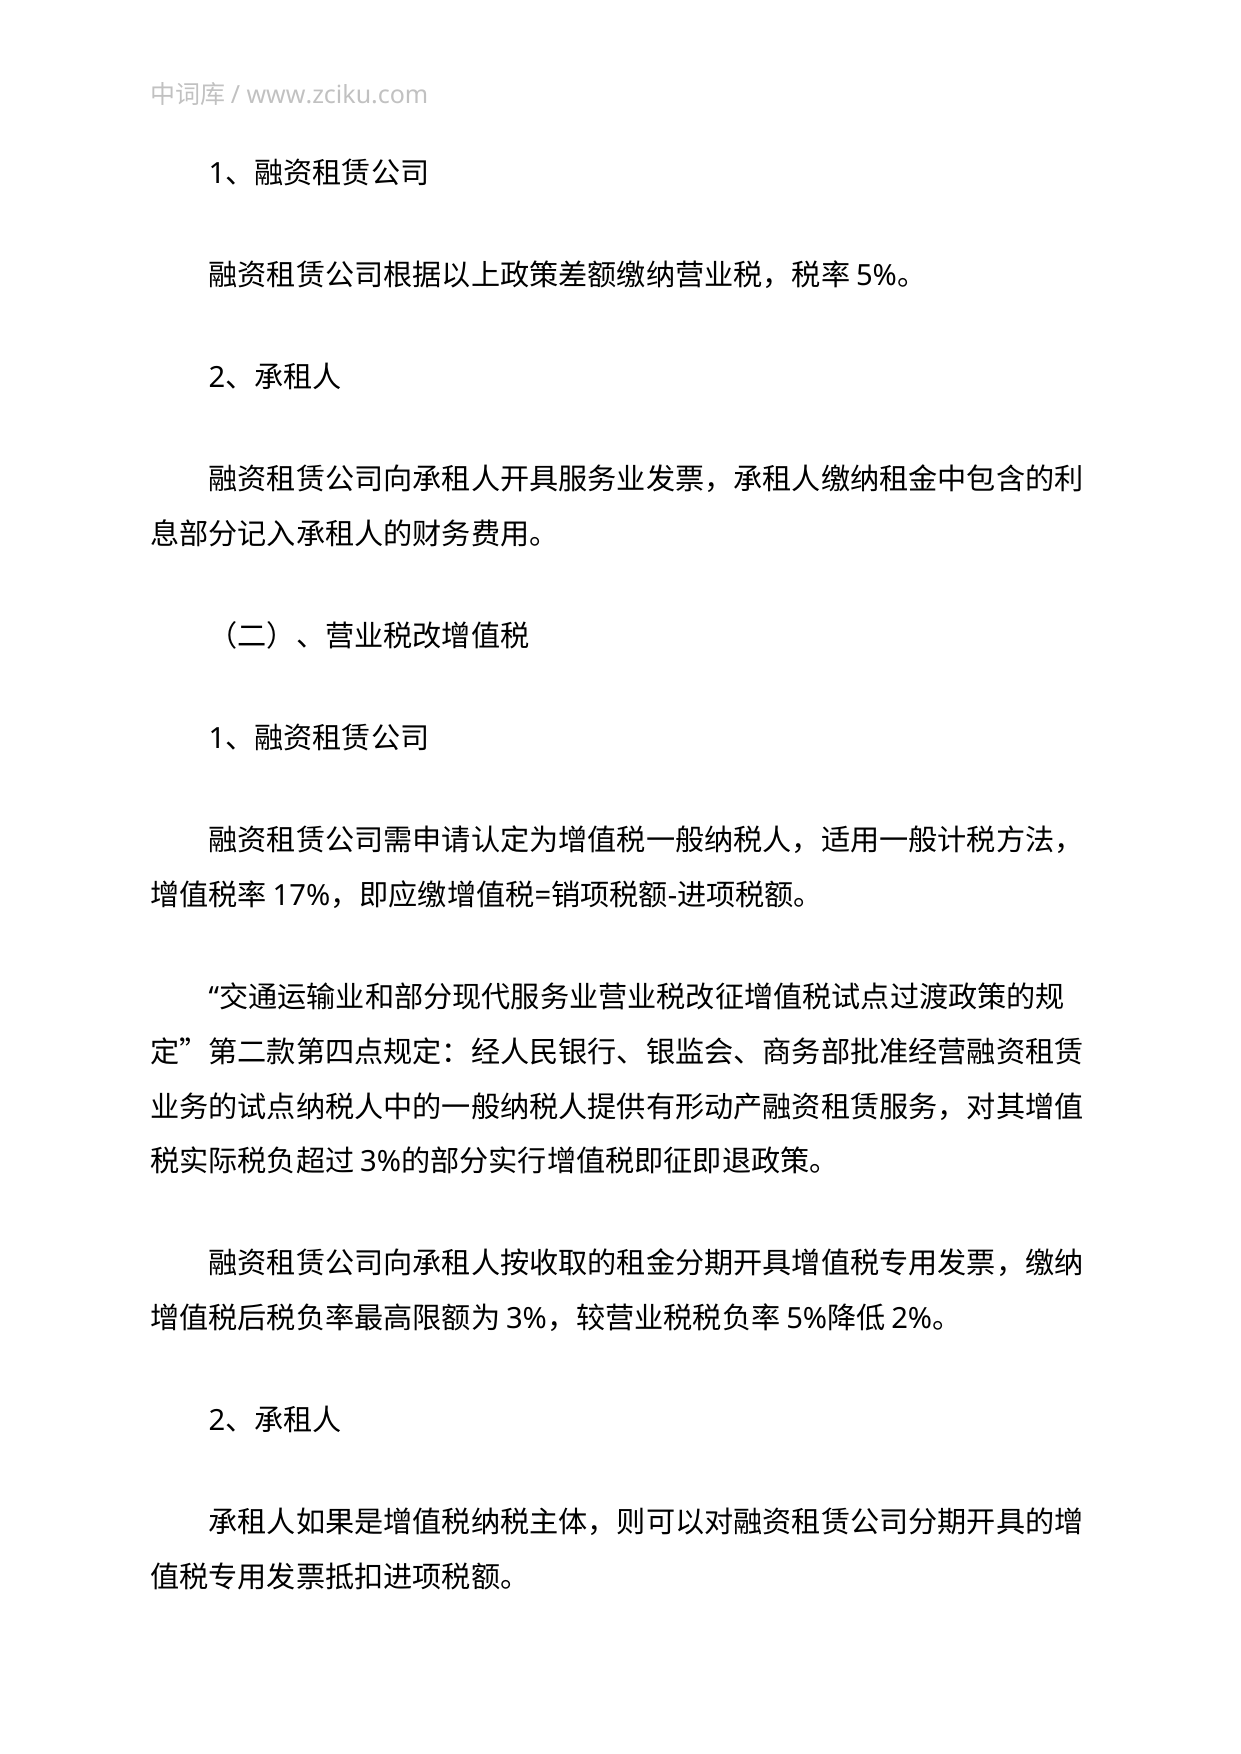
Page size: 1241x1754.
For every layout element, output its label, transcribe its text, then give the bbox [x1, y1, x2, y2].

text 1、融资租赁公司 [150, 714, 1090, 757]
text （二）、营业税改增值税 [150, 613, 1090, 655]
text 融资租赁公司向承租人按收取的租金分期开具增值税专用发票，缴纳增值税后税负率最高限额为3%，较营业税税负率5%降低2%。 [150, 1240, 1090, 1337]
text 2、承租人 [150, 354, 1090, 396]
text 1、融资租赁公司 [150, 150, 1090, 192]
text 融资租赁公司向承租人开具服务业发票，承租人缴纳租金中包含的利息部分记入承租人的财务费用。 [150, 456, 1090, 553]
text 2、承租人 [150, 1397, 1090, 1439]
text “交通运输业和部分现代服务业营业税改征增值税试点过渡政策的规定”第二款第四点规定：经人民银行、银监会、商务部批准经营融资租赁业务的试点纳税人中的一般纳税人提供有形动产融资租赁服务，对其增值税实际税负超过3%的部分实行增值税即征即退政策。 [150, 973, 1090, 1180]
text 融资租赁公司需申请认定为增值税一般纳税人，适用一般计税方法，增值税率17%，即应缴增值税=销项税额-进项税额。 [150, 816, 1090, 914]
text 融资租赁公司根据以上政策差额缴纳营业税，税率5%。 [150, 252, 1090, 294]
text 承租人如果是增值税纳税主体，则可以对融资租赁公司分期开具的增值税专用发票抵扣进项税额。 [150, 1499, 1090, 1596]
